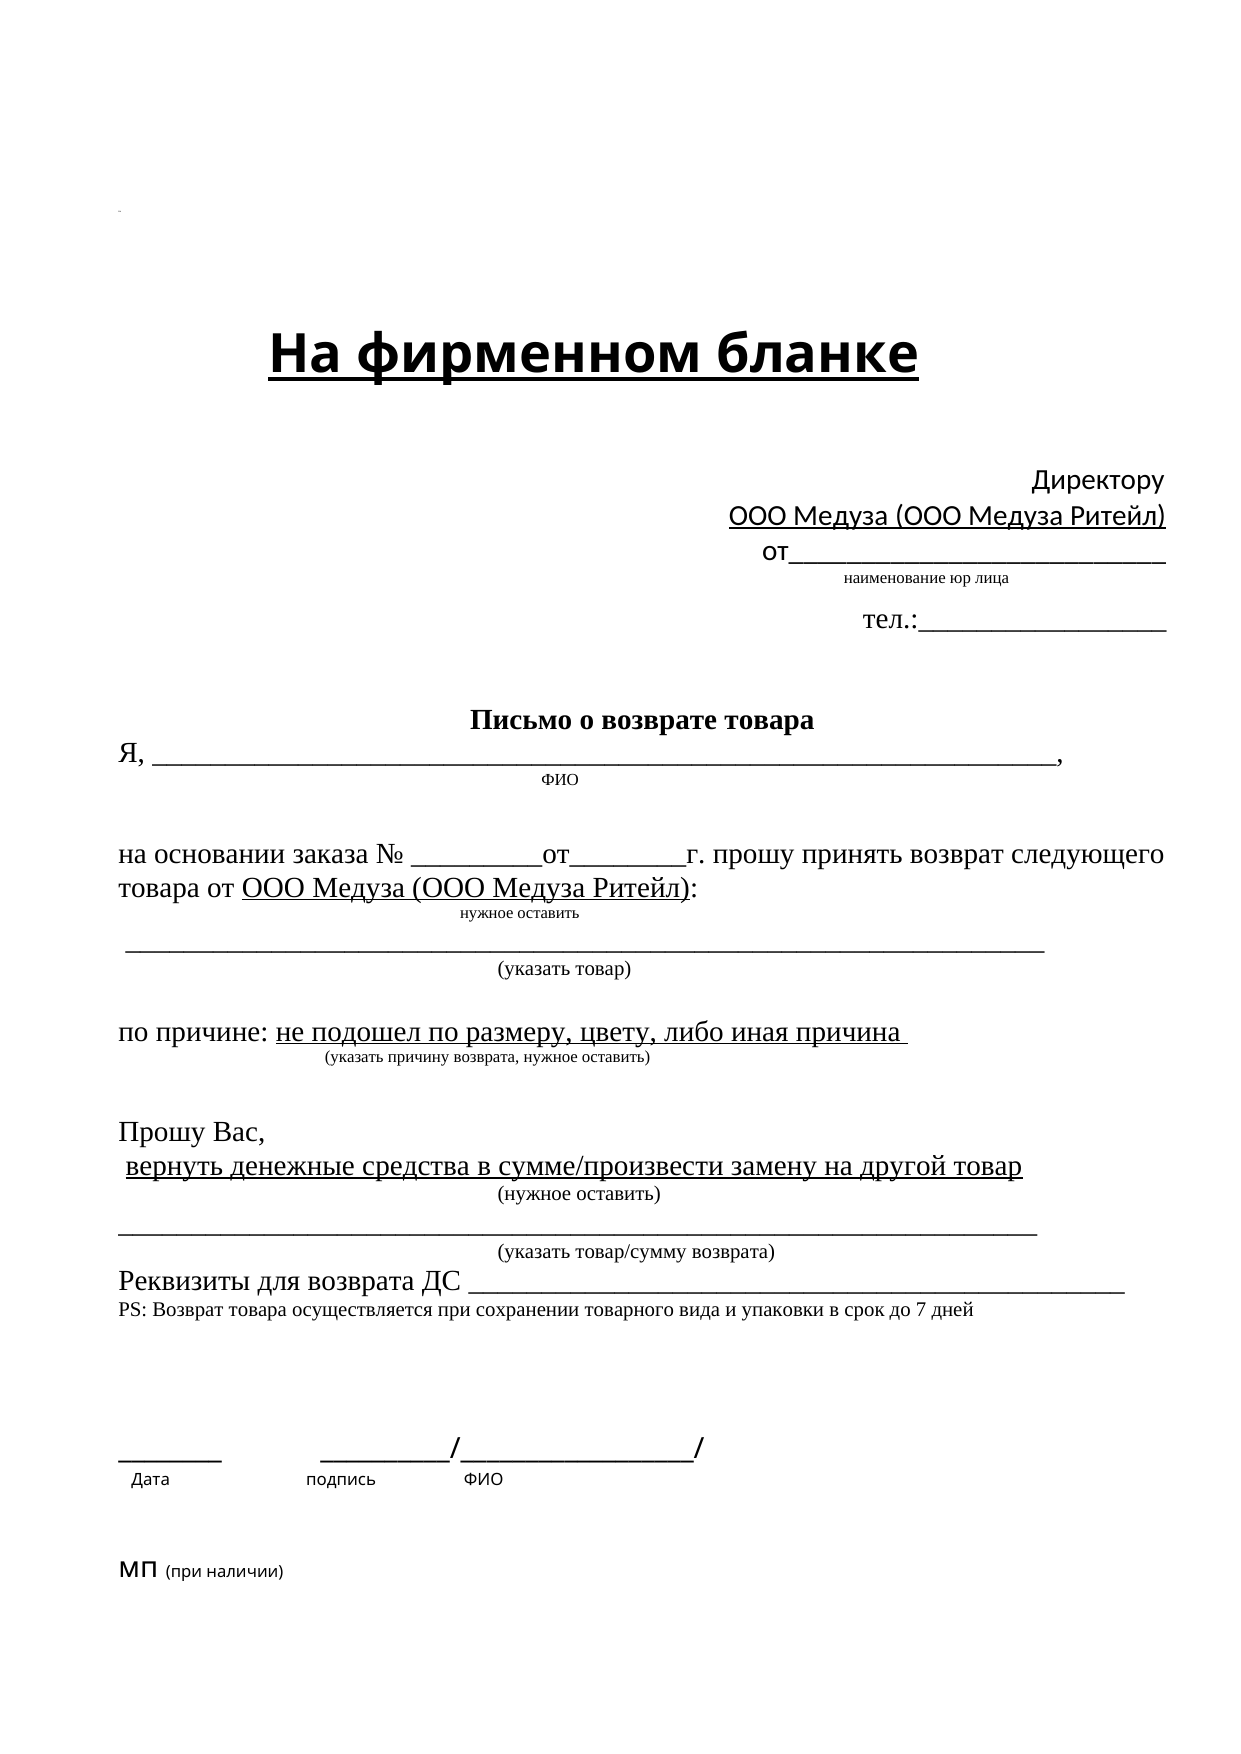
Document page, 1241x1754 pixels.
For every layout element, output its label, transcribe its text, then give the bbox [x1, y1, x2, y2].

text ________ __________/__________________/ [118, 1427, 1166, 1467]
text вернуть денежные средства в сумме/произвести замену на другой товар [118, 1148, 1166, 1181]
text тел.:_________________ [118, 601, 1166, 635]
text на основании заказа № _________от________г. прошу принять возврат следующего товара от ООО Медуза (ООО Медуза Ритейл): [118, 836, 1166, 903]
text ФИО [118, 769, 1166, 803]
text Реквизиты для возврата ДС _____________________________________________ [118, 1263, 1166, 1297]
text Прошу Вас, [118, 1114, 1166, 1148]
text (нужное оставить) [118, 1181, 1166, 1205]
text (указать причину возврата, нужное оставить) [118, 1047, 1166, 1081]
text от__________________________ [118, 532, 1166, 568]
text мп (при наличии) [118, 1546, 1166, 1586]
text Дата подпись ФИО [118, 1467, 1166, 1507]
text На фирменном бланке [193, 314, 1166, 388]
text PS: Возврат товара осуществляется при сохранении товарного вида и упаковки в срок до 7 дней [118, 1297, 1166, 1321]
text (указать товар) [118, 956, 1166, 980]
text нужное оставить [118, 903, 1166, 922]
text Директору [120, 461, 1164, 497]
text Я, ______________________________________________________________, [118, 736, 1166, 769]
text _______________________________________________________________ [118, 922, 1166, 956]
text Письмо о возврате товара [118, 702, 1166, 736]
text по причине: не подошел по размеру, цвету, либо иная причина [118, 1014, 1166, 1047]
text (указать товар/сумму возврата) [118, 1239, 1166, 1263]
text _______________________________________________________________ [118, 1205, 1166, 1239]
text ООО Медуза (ООО Медуза Ритейл) [118, 497, 1166, 532]
text наименование юр лица [118, 568, 1166, 601]
